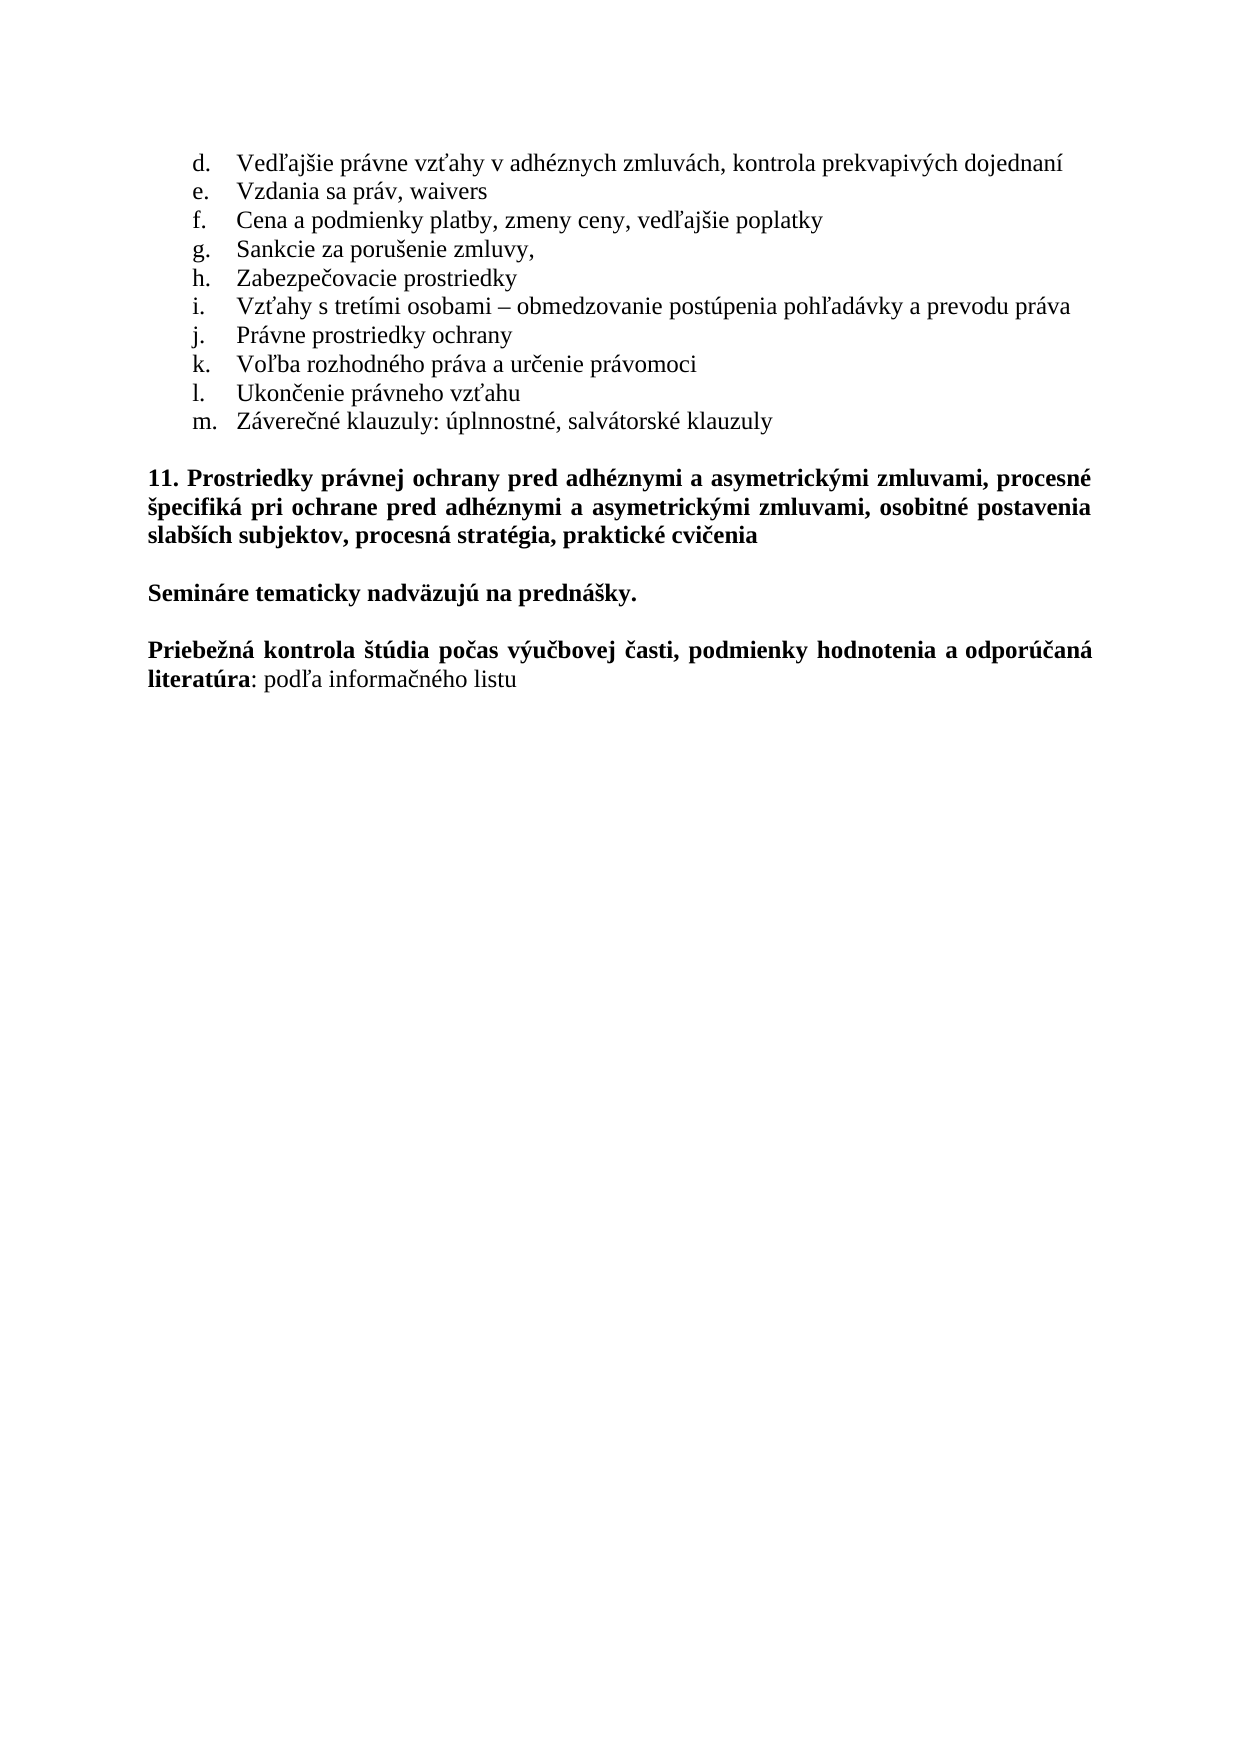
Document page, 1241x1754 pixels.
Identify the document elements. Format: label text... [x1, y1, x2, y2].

text l. Ukončenie právneho vzťahu [192, 378, 1093, 406]
text e. Vzdania sa práv, waivers [192, 176, 1093, 205]
text 11. Prostriedky právnej ochrany pred adhéznymi a asymetrickými zmluvami, procesné špecifiká pri ochrane pred adhéznymi a asymetrickými zmluvami, osobitné postavenia slabších subjektov, procesná stratégia, praktické cvičenia [148, 463, 1093, 549]
text i. Vzťahy s tretími osobami – obmedzovanie postúpenia pohľadávky a prevodu práva [192, 291, 1093, 320]
text k. Voľba rozhodného práva a určenie právomoci [192, 349, 1093, 378]
text m. Záverečné klauzuly: úplnnostné, salvátorské klauzuly [192, 406, 1093, 435]
text f. Cena a podmienky platby, zmeny ceny, vedľajšie poplatky [192, 205, 1093, 234]
text g. Sankcie za porušenie zmluvy, [192, 234, 1093, 263]
text Priebežná kontrola štúdia počas výučbovej časti, podmienky hodnotenia a odporúčaná literatúra: podľa informačného listu [148, 636, 1093, 693]
text d. Vedľajšie právne vzťahy v adhéznych zmluvách, kontrola prekvapivých dojednaní [192, 148, 1093, 176]
text h. Zabezpečovacie prostriedky [192, 263, 1093, 291]
text Semináre tematicky nadväzujú na prednášky. [148, 578, 1093, 607]
text j. Právne prostriedky ochrany [192, 320, 1093, 349]
